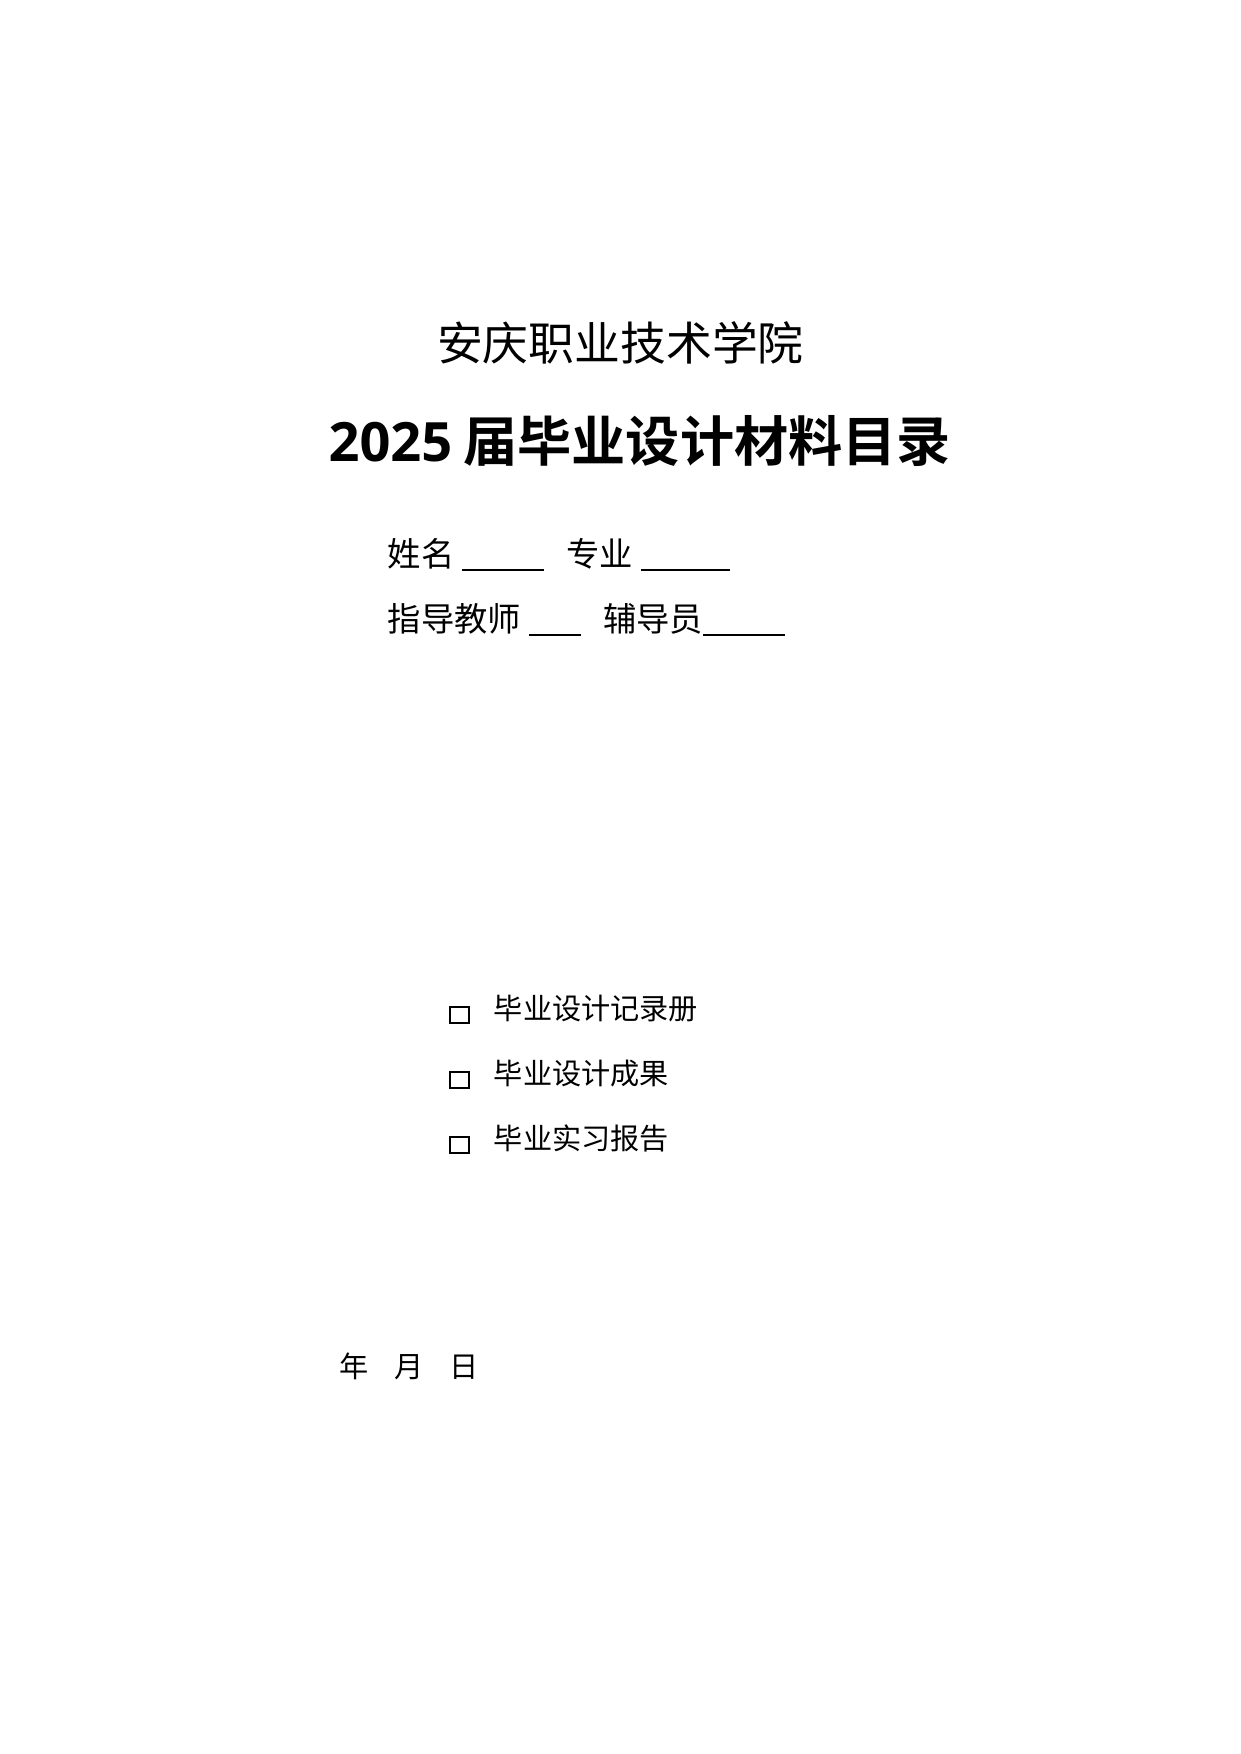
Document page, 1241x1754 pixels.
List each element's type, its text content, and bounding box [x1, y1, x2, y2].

text 2025届毕业设计材料目录 [187, 389, 1053, 487]
text 毕业设计记录册 [187, 974, 1053, 1039]
text 姓名 专业 [187, 519, 1053, 584]
text 年 月 日 [187, 1332, 1053, 1397]
text 毕业设计成果 [187, 1039, 1053, 1104]
text 安庆职业技术学院 [187, 292, 1053, 389]
text 毕业实习报告 [187, 1104, 1053, 1169]
text 指导教师 辅导员 [187, 584, 1053, 649]
